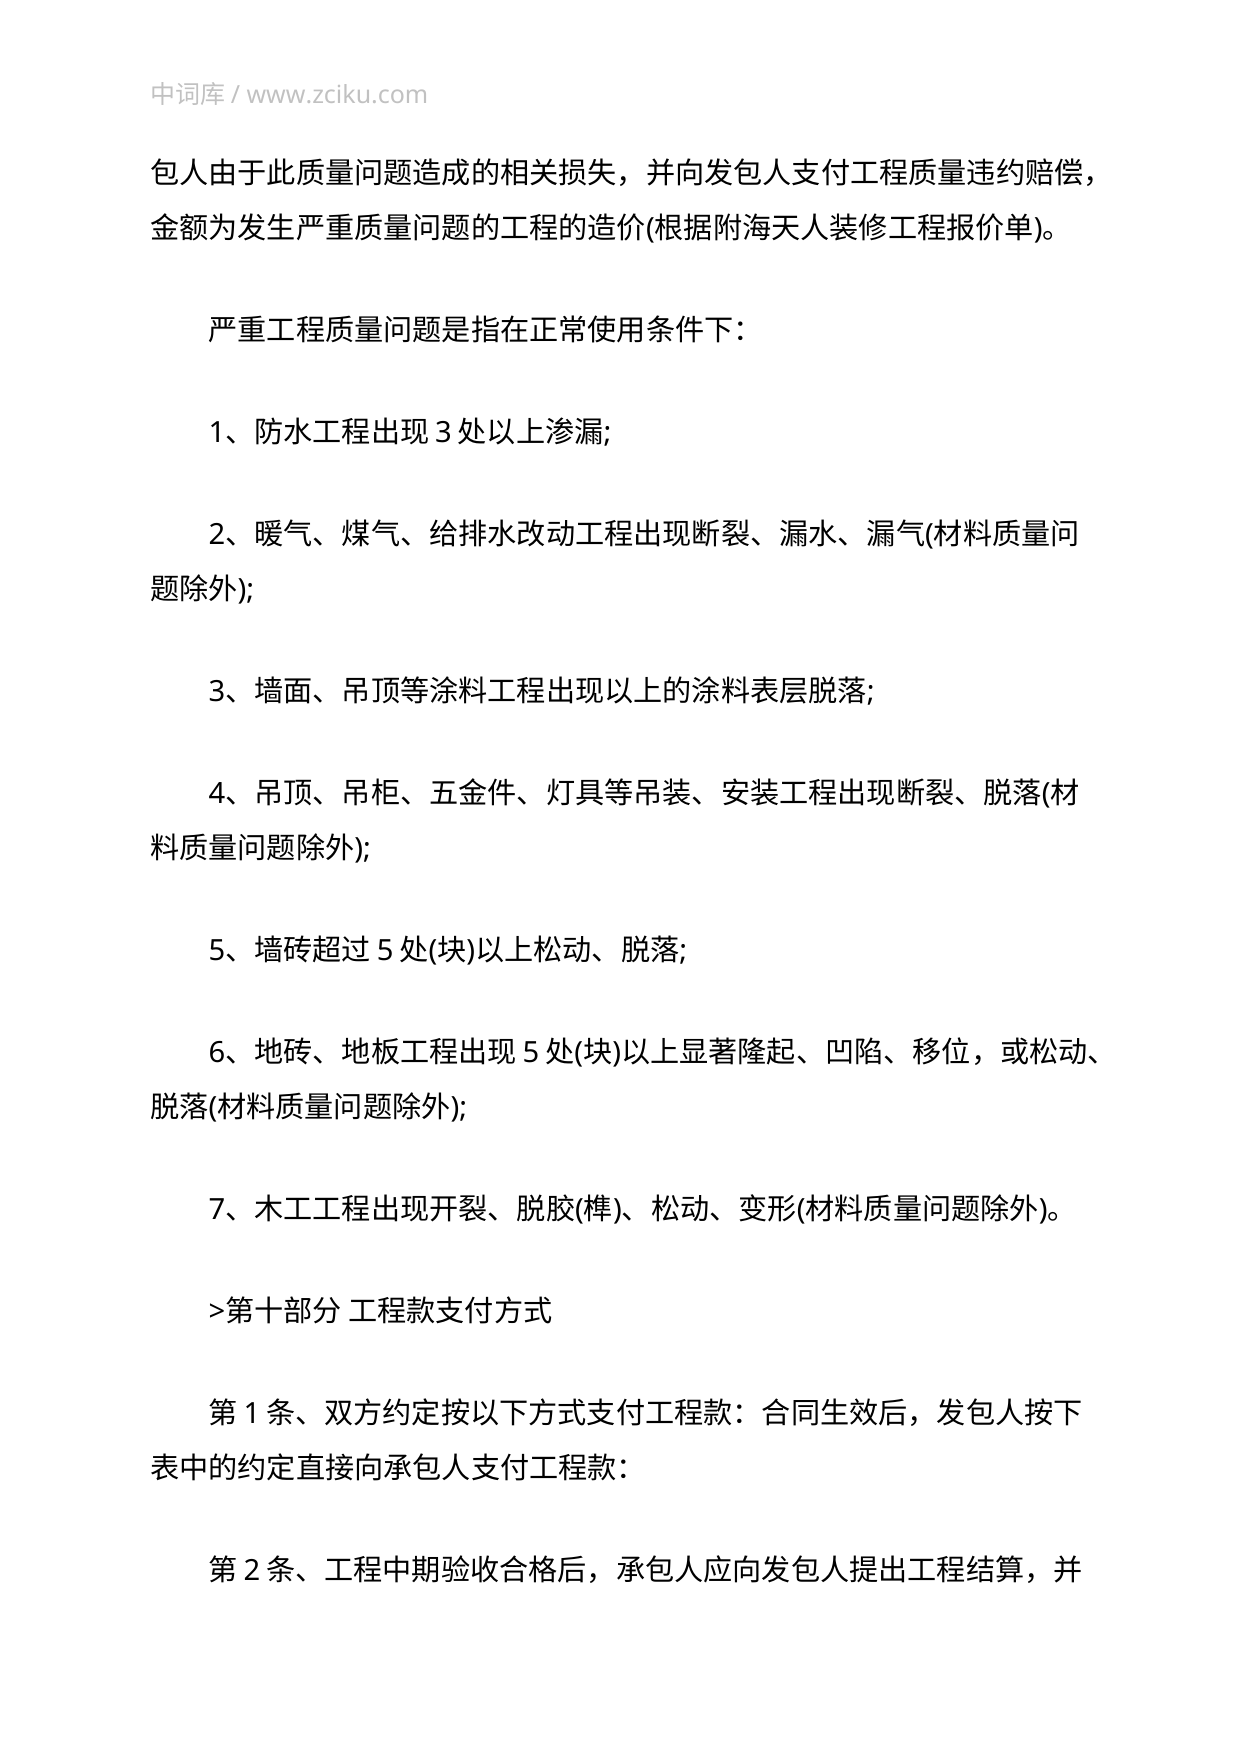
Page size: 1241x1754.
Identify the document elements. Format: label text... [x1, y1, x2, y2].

text >第十部分 工程款支付方式 [150, 1287, 1090, 1330]
text 5、墙砖超过5处(块)以上松动、脱落; [150, 927, 1090, 969]
text 严重工程质量问题是指在正常使用条件下： [150, 307, 1090, 349]
text 6、地砖、地板工程出现5处(块)以上显著隆起、凹陷、移位，或松动、脱落(材料质量问题除外); [150, 1028, 1090, 1126]
text 第1条、双方约定按以下方式支付工程款：合同生效后，发包人按下表中的约定直接向承包人支付工程款： [150, 1389, 1090, 1487]
text 2、暖气、煤气、给排水改动工程出现断裂、漏水、漏气(材料质量问题除外); [150, 511, 1090, 608]
text 1、防水工程出现3处以上渗漏; [150, 409, 1090, 451]
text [150, 1546, 1090, 1589]
text 3、墙面、吊顶等涂料工程出现以上的涂料表层脱落; [150, 668, 1090, 710]
text 7、木工工程出现开裂、脱胶(榫)、松动、变形(材料质量问题除外)。 [150, 1186, 1090, 1228]
text 4、吊顶、吊柜、五金件、灯具等吊装、安装工程出现断裂、脱落(材料质量问题除外); [150, 769, 1090, 867]
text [150, 150, 1090, 247]
